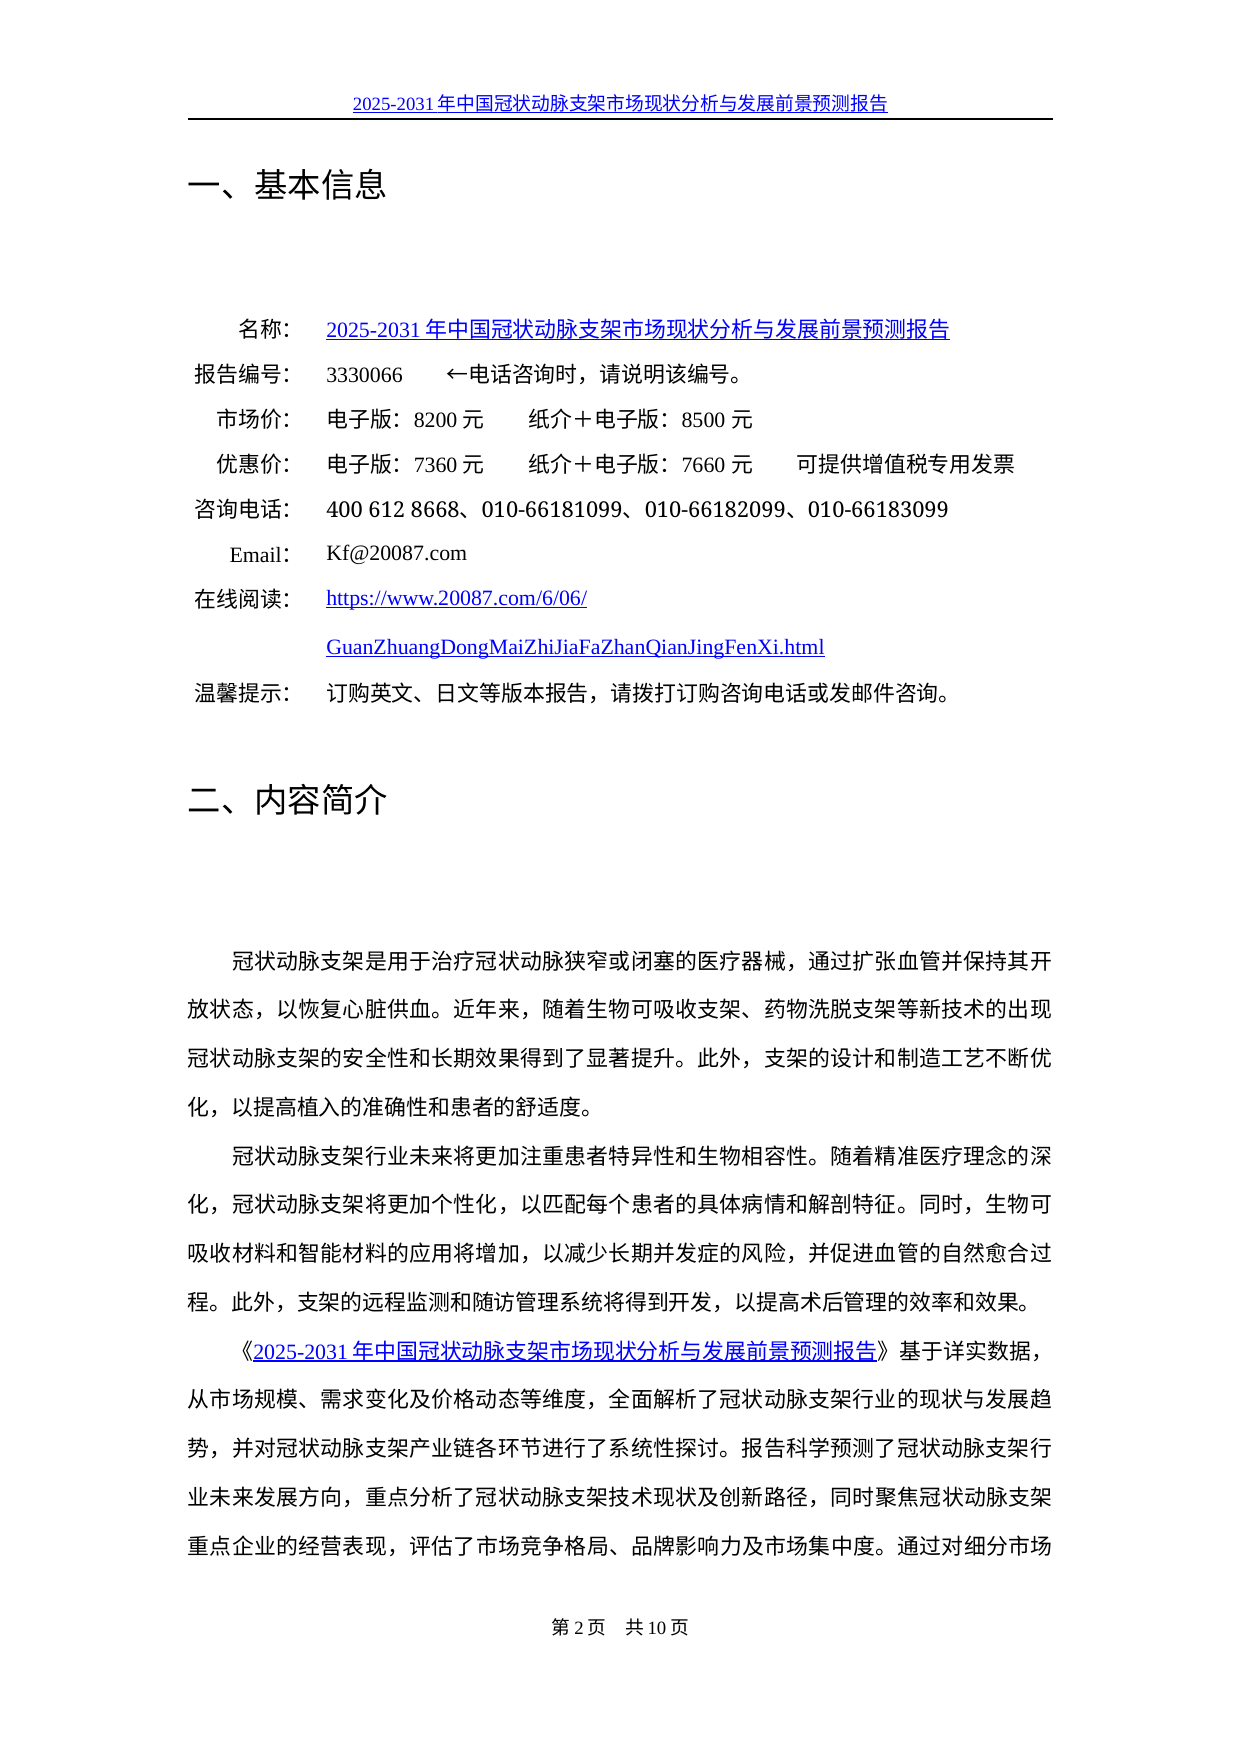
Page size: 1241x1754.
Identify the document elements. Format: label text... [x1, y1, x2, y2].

table_cell 订购英文、日文等版本报告，请拨打订购咨询电话或发邮件咨询。 [315, 675, 1073, 720]
table_cell 报告编号： [167, 357, 315, 402]
table_header 名称： [167, 312, 315, 357]
table_cell 温馨提示： [167, 675, 315, 720]
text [187, 943, 1053, 1561]
table_cell Kf@20087.com [315, 537, 1073, 582]
table_cell 400 612 8668、010-66181099、010-66182099、010-66183099 [315, 492, 1073, 537]
table_cell 市场价： [167, 402, 315, 447]
table_cell 优惠价： [167, 447, 315, 492]
table_cell 在线阅读： [167, 582, 315, 675]
table_cell [315, 582, 1073, 675]
table_cell 电子版：7360 元 纸介＋电子版：7660 元 可提供增值税专用发票 [315, 447, 1073, 492]
table_cell Email： [167, 537, 315, 582]
table_cell 3330066 ←电话咨询时，请说明该编号。 [315, 357, 1073, 402]
table_cell 咨询电话： [167, 492, 315, 537]
table_cell 电子版：8200 元 纸介＋电子版：8500 元 [315, 402, 1073, 447]
table_header 2025-2031年中国冠状动脉支架市场现状分析与发展前景预测报告 [315, 312, 1073, 357]
title 一、基本信息 [187, 150, 1053, 215]
title 二、内容简介 [187, 766, 1053, 831]
